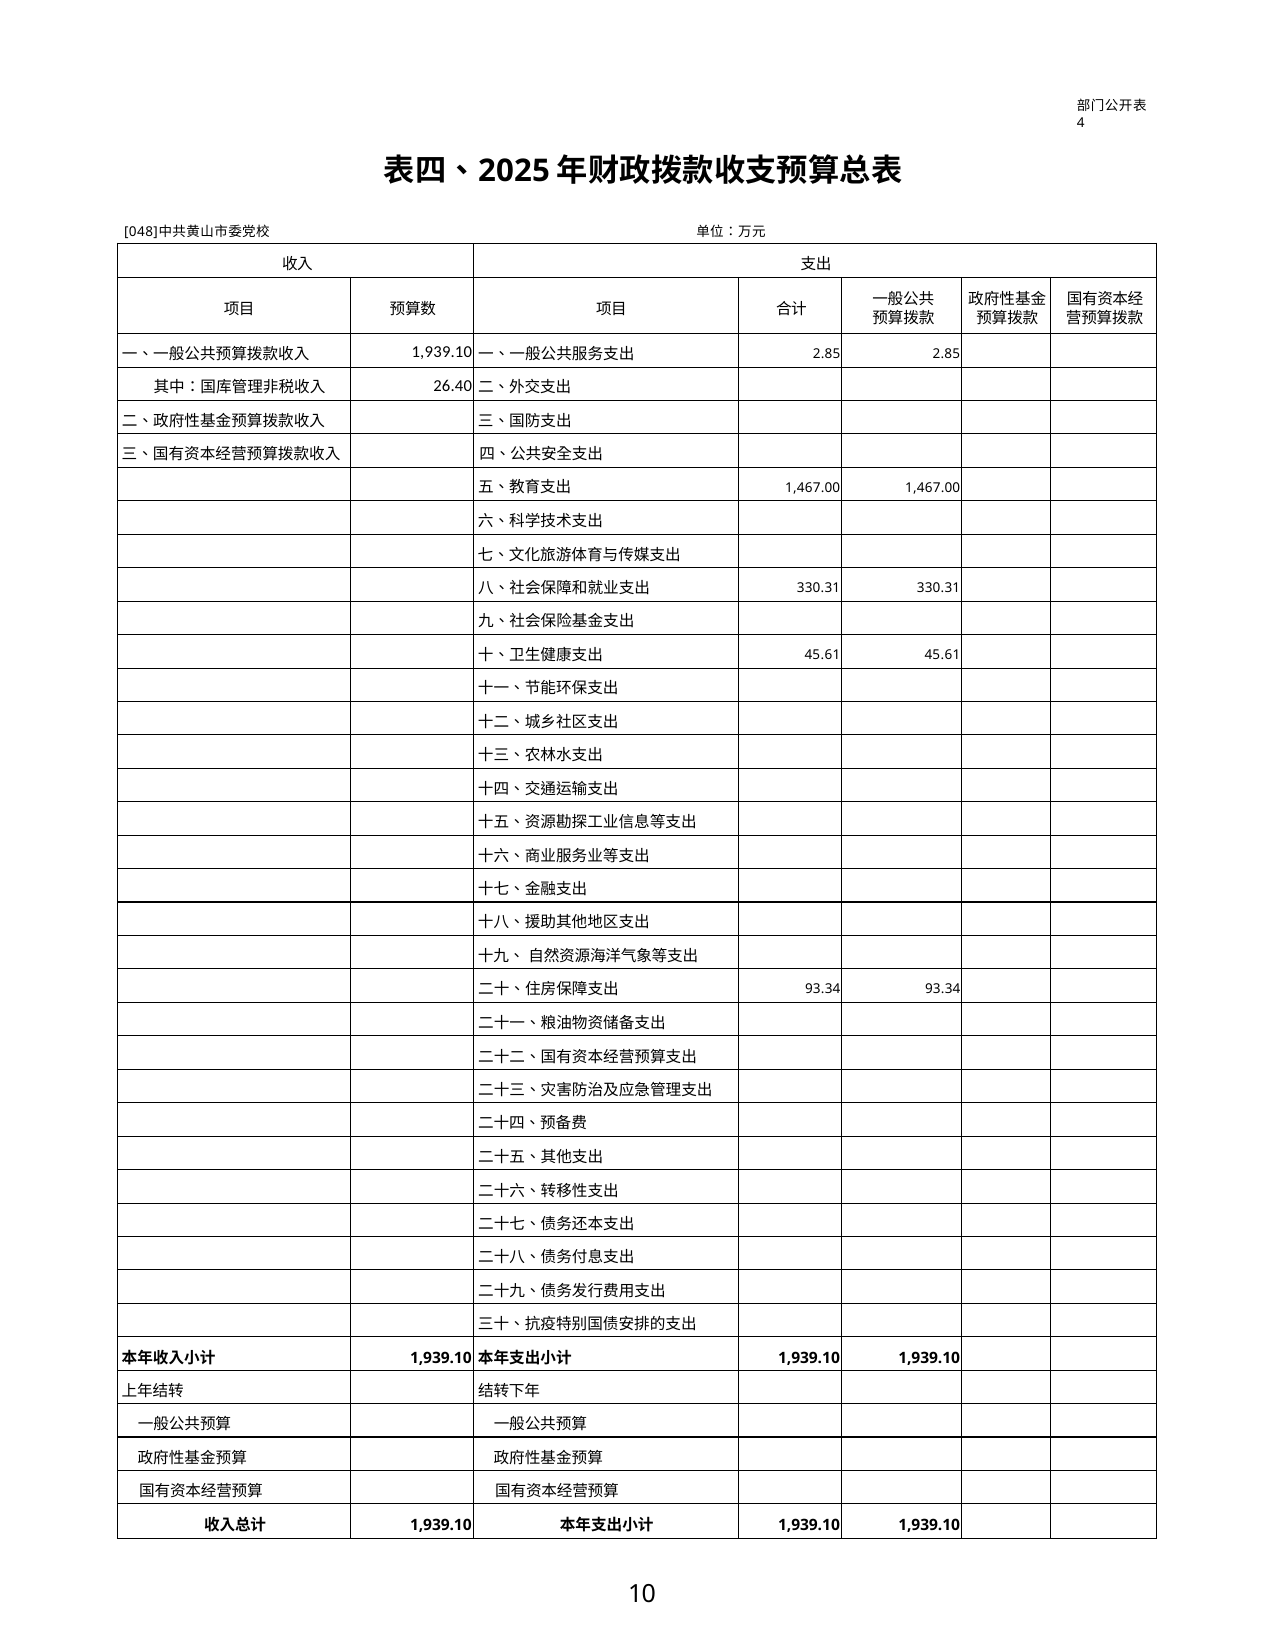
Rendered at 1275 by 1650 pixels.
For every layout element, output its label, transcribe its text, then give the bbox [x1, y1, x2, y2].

table_cell [1051, 1237, 1156, 1269]
table_cell [842, 1304, 961, 1336]
table_cell [842, 1404, 961, 1436]
table_cell 330.31 [842, 568, 961, 601]
table_cell [739, 836, 841, 868]
table_cell [739, 1371, 841, 1403]
table_header 支出 [474, 244, 1156, 277]
table_cell 六、科学技术支出 [474, 501, 738, 534]
table_cell 二十一、粮油物资储备支出 [474, 1003, 738, 1035]
table_cell 项目 [474, 278, 738, 333]
table_cell [351, 969, 473, 1002]
table_cell 三、国防支出 [474, 401, 738, 433]
table_cell [842, 735, 961, 768]
table_cell [962, 1070, 1050, 1102]
table_cell [842, 936, 961, 968]
table_cell [351, 1204, 473, 1236]
table_cell 330.31 [739, 568, 841, 601]
table_cell [351, 802, 473, 834]
table_cell 本年支出小计 [474, 1504, 738, 1537]
table_cell 十、卫生健康支出 [474, 635, 738, 667]
table_cell 十九、 自然资源海洋气象等支出 [474, 936, 738, 968]
table_cell [1051, 1036, 1156, 1069]
table_cell 二、外交支出 [474, 368, 738, 400]
table_cell [739, 1003, 841, 1035]
table_cell [739, 1237, 841, 1269]
table_cell 93.34 [739, 969, 841, 1002]
table_cell [1051, 1103, 1156, 1136]
table_header 收入 [118, 244, 473, 277]
table_cell 合计 [739, 278, 841, 333]
table_cell [739, 602, 841, 634]
table_cell [962, 1304, 1050, 1336]
table_cell [351, 702, 473, 734]
table_cell [962, 869, 1050, 901]
table_cell 二十五、其他支出 [474, 1137, 738, 1169]
table_cell [962, 1337, 1050, 1369]
table_cell [962, 1404, 1050, 1436]
table_cell [118, 936, 350, 968]
table_cell [842, 1003, 961, 1035]
table_cell [739, 1304, 841, 1336]
table_cell 三十、抗疫特别国债安排的支出 [474, 1304, 738, 1336]
table_cell [962, 434, 1050, 467]
table_cell 二、政府性基金预算拨款收入 [118, 401, 350, 433]
table_cell [962, 1371, 1050, 1403]
table_cell 收入总计 [118, 1504, 350, 1537]
table_cell [842, 1237, 961, 1269]
table_cell [118, 1103, 350, 1136]
table_cell [118, 1304, 350, 1336]
table_cell [118, 1036, 350, 1069]
table_cell [351, 936, 473, 968]
table_cell 二十六、转移性支出 [474, 1170, 738, 1202]
table_cell [962, 1204, 1050, 1236]
table_cell 十六、商业服务业等支出 [474, 836, 738, 868]
table_cell [351, 836, 473, 868]
table_cell [118, 769, 350, 801]
table_cell [1051, 602, 1156, 634]
table_cell 1,939.10 [842, 1504, 961, 1537]
table_cell [739, 434, 841, 467]
table_cell [739, 1438, 841, 1470]
table_cell 国有资本经营预算 [118, 1471, 350, 1503]
table_cell [1051, 1471, 1156, 1503]
table_cell [1051, 1337, 1156, 1369]
table_cell [118, 635, 350, 667]
table_cell [962, 969, 1050, 1002]
table_cell [962, 669, 1050, 701]
table_cell [118, 735, 350, 768]
table_cell [739, 1270, 841, 1303]
table_cell [842, 401, 961, 433]
table_cell 二十四、预备费 [474, 1103, 738, 1136]
table_cell [118, 602, 350, 634]
table_cell [842, 1471, 961, 1503]
table_cell [1051, 401, 1156, 433]
table_cell [118, 969, 350, 1002]
table_cell [351, 1103, 473, 1136]
table_cell 二十三、灾害防治及应急管理支出 [474, 1070, 738, 1102]
table_cell [962, 802, 1050, 834]
table_cell 一、一般公共服务支出 [474, 334, 738, 367]
table_cell [739, 501, 841, 534]
table_cell [739, 769, 841, 801]
table_cell [118, 535, 350, 567]
table_cell [351, 1036, 473, 1069]
table_cell [1051, 501, 1156, 534]
table_cell 2.85 [842, 334, 961, 367]
table_cell [962, 903, 1050, 935]
table_cell 政府性基金 预算拨款 [962, 278, 1050, 333]
table_cell 1,939.10 [739, 1337, 841, 1369]
table_cell [962, 334, 1050, 367]
table_cell [351, 434, 473, 467]
table_cell [739, 669, 841, 701]
table_cell [118, 1237, 350, 1269]
table_cell [842, 1204, 961, 1236]
table_cell [118, 903, 350, 935]
table_cell [1051, 1270, 1156, 1303]
table_cell [962, 635, 1050, 667]
table_cell [118, 836, 350, 868]
table_cell [1051, 1438, 1156, 1470]
table_cell [351, 769, 473, 801]
table_cell [962, 1270, 1050, 1303]
table_cell [1051, 1204, 1156, 1236]
table_cell [118, 1204, 350, 1236]
table_cell 十七、金融支出 [474, 869, 738, 901]
table_cell [1051, 535, 1156, 567]
table_cell 十一、节能环保支出 [474, 669, 738, 701]
table_cell [739, 368, 841, 400]
table_cell [842, 1070, 961, 1102]
table_cell [1051, 434, 1156, 467]
text 表四、2025年财政拨款收支预算总表 [383, 150, 1157, 189]
table_cell [351, 1137, 473, 1169]
table_cell [962, 401, 1050, 433]
table_cell [1051, 836, 1156, 868]
table_cell [739, 1137, 841, 1169]
table_cell [842, 903, 961, 935]
table_cell [351, 1404, 473, 1436]
table_cell [1051, 969, 1156, 1002]
table_cell [351, 635, 473, 667]
table_cell 2.85 [739, 334, 841, 367]
table_cell [1051, 1304, 1156, 1336]
table_cell [118, 1270, 350, 1303]
table_cell 一般公共预算 [474, 1404, 738, 1436]
table_cell [118, 702, 350, 734]
table_cell [842, 535, 961, 567]
table_cell [962, 936, 1050, 968]
table_cell 二十八、债务付息支出 [474, 1237, 738, 1269]
table_cell [351, 1003, 473, 1035]
table_cell [842, 602, 961, 634]
table_cell 一般公共预算 [118, 1404, 350, 1436]
table_cell 十四、交通运输支出 [474, 769, 738, 801]
table_cell [962, 702, 1050, 734]
table_cell [739, 1170, 841, 1202]
table_cell 十五、资源勘探工业信息等支出 [474, 802, 738, 834]
table_cell [842, 869, 961, 901]
table_cell [739, 1404, 841, 1436]
table_cell 上年结转 [118, 1371, 350, 1403]
table_cell [962, 769, 1050, 801]
table_cell [1051, 334, 1156, 367]
table_cell 其中：国库管理非税收入 [118, 368, 350, 400]
table_cell 政府性基金预算 [474, 1438, 738, 1470]
table_cell [118, 468, 350, 500]
table_cell [962, 568, 1050, 601]
table_cell [1051, 869, 1156, 901]
table_cell [1051, 468, 1156, 500]
table_cell [118, 669, 350, 701]
table_cell 九、社会保险基金支出 [474, 602, 738, 634]
table_cell [842, 1371, 961, 1403]
table_cell [1051, 1504, 1156, 1537]
table_cell 1,939.10 [351, 1337, 473, 1369]
table_cell 本年支出小计 [474, 1337, 738, 1369]
table_cell [962, 501, 1050, 534]
table_cell 十八、援助其他地区支出 [474, 903, 738, 935]
table_cell [842, 368, 961, 400]
table_cell [351, 1471, 473, 1503]
table_cell [1051, 1371, 1156, 1403]
table_cell 45.61 [842, 635, 961, 667]
table_cell [351, 1304, 473, 1336]
table_cell [1051, 669, 1156, 701]
text [048]中共黄山市委党校 单位：万元 [124, 223, 1157, 240]
table_cell [1051, 635, 1156, 667]
table_cell [739, 903, 841, 935]
table_cell [1051, 769, 1156, 801]
table_cell [962, 602, 1050, 634]
table_cell 1,939.10 [842, 1337, 961, 1369]
table_cell 45.61 [739, 635, 841, 667]
table_cell [739, 535, 841, 567]
table_cell [962, 1137, 1050, 1169]
table_cell [842, 836, 961, 868]
table_cell 1,939.10 [351, 334, 473, 367]
table_cell [118, 1003, 350, 1035]
table_cell [962, 1438, 1050, 1470]
table_cell [962, 1170, 1050, 1202]
table_cell [1051, 903, 1156, 935]
table_cell 一般公共 预算拨款 [842, 278, 961, 333]
table_cell [351, 401, 473, 433]
table_cell 26.40 [351, 368, 473, 400]
table_cell [351, 1371, 473, 1403]
table_cell [739, 1036, 841, 1069]
table_cell [1051, 936, 1156, 968]
table_cell [962, 1036, 1050, 1069]
table_cell [351, 869, 473, 901]
table_cell [118, 501, 350, 534]
table_cell 八、社会保障和就业支出 [474, 568, 738, 601]
table_cell [118, 869, 350, 901]
table_cell [739, 735, 841, 768]
table_cell [1051, 735, 1156, 768]
table_cell [351, 735, 473, 768]
table_cell [739, 869, 841, 901]
table_cell [118, 802, 350, 834]
table_cell 1,939.10 [351, 1504, 473, 1537]
table_cell [1051, 568, 1156, 601]
table_cell [962, 535, 1050, 567]
table_cell [1051, 1170, 1156, 1202]
table_cell [962, 1103, 1050, 1136]
table_cell [118, 1170, 350, 1202]
table_cell 1,467.00 [739, 468, 841, 500]
table_cell [351, 501, 473, 534]
table_cell [1051, 368, 1156, 400]
table_cell [351, 602, 473, 634]
table_cell 1,939.10 [739, 1504, 841, 1537]
table_cell [118, 1137, 350, 1169]
table_cell [842, 1438, 961, 1470]
table_cell 二十七、债务还本支出 [474, 1204, 738, 1236]
table_cell [739, 802, 841, 834]
table_cell [962, 735, 1050, 768]
table_cell [962, 1504, 1050, 1537]
table_cell 三、国有资本经营预算拨款收入 [118, 434, 350, 467]
table_cell [962, 1471, 1050, 1503]
table_cell 预算数 [351, 278, 473, 333]
table_cell 国有资本经营预算 [474, 1471, 738, 1503]
table_cell 十二、城乡社区支出 [474, 702, 738, 734]
table_cell [1051, 1137, 1156, 1169]
table_cell [1051, 1070, 1156, 1102]
table_cell 二十二、国有资本经营预算支出 [474, 1036, 738, 1069]
table_cell 七、文化旅游体育与传媒支出 [474, 535, 738, 567]
table_cell [351, 1070, 473, 1102]
table_cell [1051, 1404, 1156, 1436]
table_cell 1,467.00 [842, 468, 961, 500]
table_cell 一、一般公共预算拨款收入 [118, 334, 350, 367]
table_cell 国有资本经 营预算拨款 [1051, 278, 1156, 333]
table_cell [351, 535, 473, 567]
table_cell 五、教育支出 [474, 468, 738, 500]
table_cell [739, 936, 841, 968]
table_cell [842, 434, 961, 467]
table_cell [1051, 1003, 1156, 1035]
table_cell 二十、住房保障支出 [474, 969, 738, 1002]
table_cell [739, 401, 841, 433]
table_cell 结转下年 [474, 1371, 738, 1403]
table_cell 本年收入小计 [118, 1337, 350, 1369]
table_cell [962, 1003, 1050, 1035]
table_cell [842, 802, 961, 834]
table_cell [739, 1471, 841, 1503]
table_cell [842, 1270, 961, 1303]
table_cell [739, 702, 841, 734]
table_cell 93.34 [842, 969, 961, 1002]
table_cell [351, 1237, 473, 1269]
table_cell [351, 1270, 473, 1303]
table_cell [739, 1070, 841, 1102]
table_cell [962, 368, 1050, 400]
table_cell [118, 1070, 350, 1102]
table_cell [962, 468, 1050, 500]
table_cell [842, 1170, 961, 1202]
table_cell [842, 702, 961, 734]
table_cell [739, 1204, 841, 1236]
table_cell [118, 568, 350, 601]
table_cell [842, 1137, 961, 1169]
table_cell [351, 669, 473, 701]
table_cell [351, 1170, 473, 1202]
table_cell [842, 669, 961, 701]
table_cell [842, 769, 961, 801]
table_cell [842, 1036, 961, 1069]
table_cell [962, 836, 1050, 868]
table_cell 十三、农林水支出 [474, 735, 738, 768]
text 部门公开表4 [1077, 97, 1157, 132]
table_cell [1051, 702, 1156, 734]
table_cell [739, 1103, 841, 1136]
table_cell [842, 501, 961, 534]
table_cell [351, 1438, 473, 1470]
table_cell 二十九、债务发行费用支出 [474, 1270, 738, 1303]
table_cell [842, 1103, 961, 1136]
table_cell [351, 903, 473, 935]
table_cell [962, 1237, 1050, 1269]
table_cell [351, 568, 473, 601]
table_cell 政府性基金预算 [118, 1438, 350, 1470]
table_cell [1051, 802, 1156, 834]
table_cell [351, 468, 473, 500]
table_cell 四、公共安全支出 [474, 434, 738, 467]
table_cell 项目 [118, 278, 350, 333]
